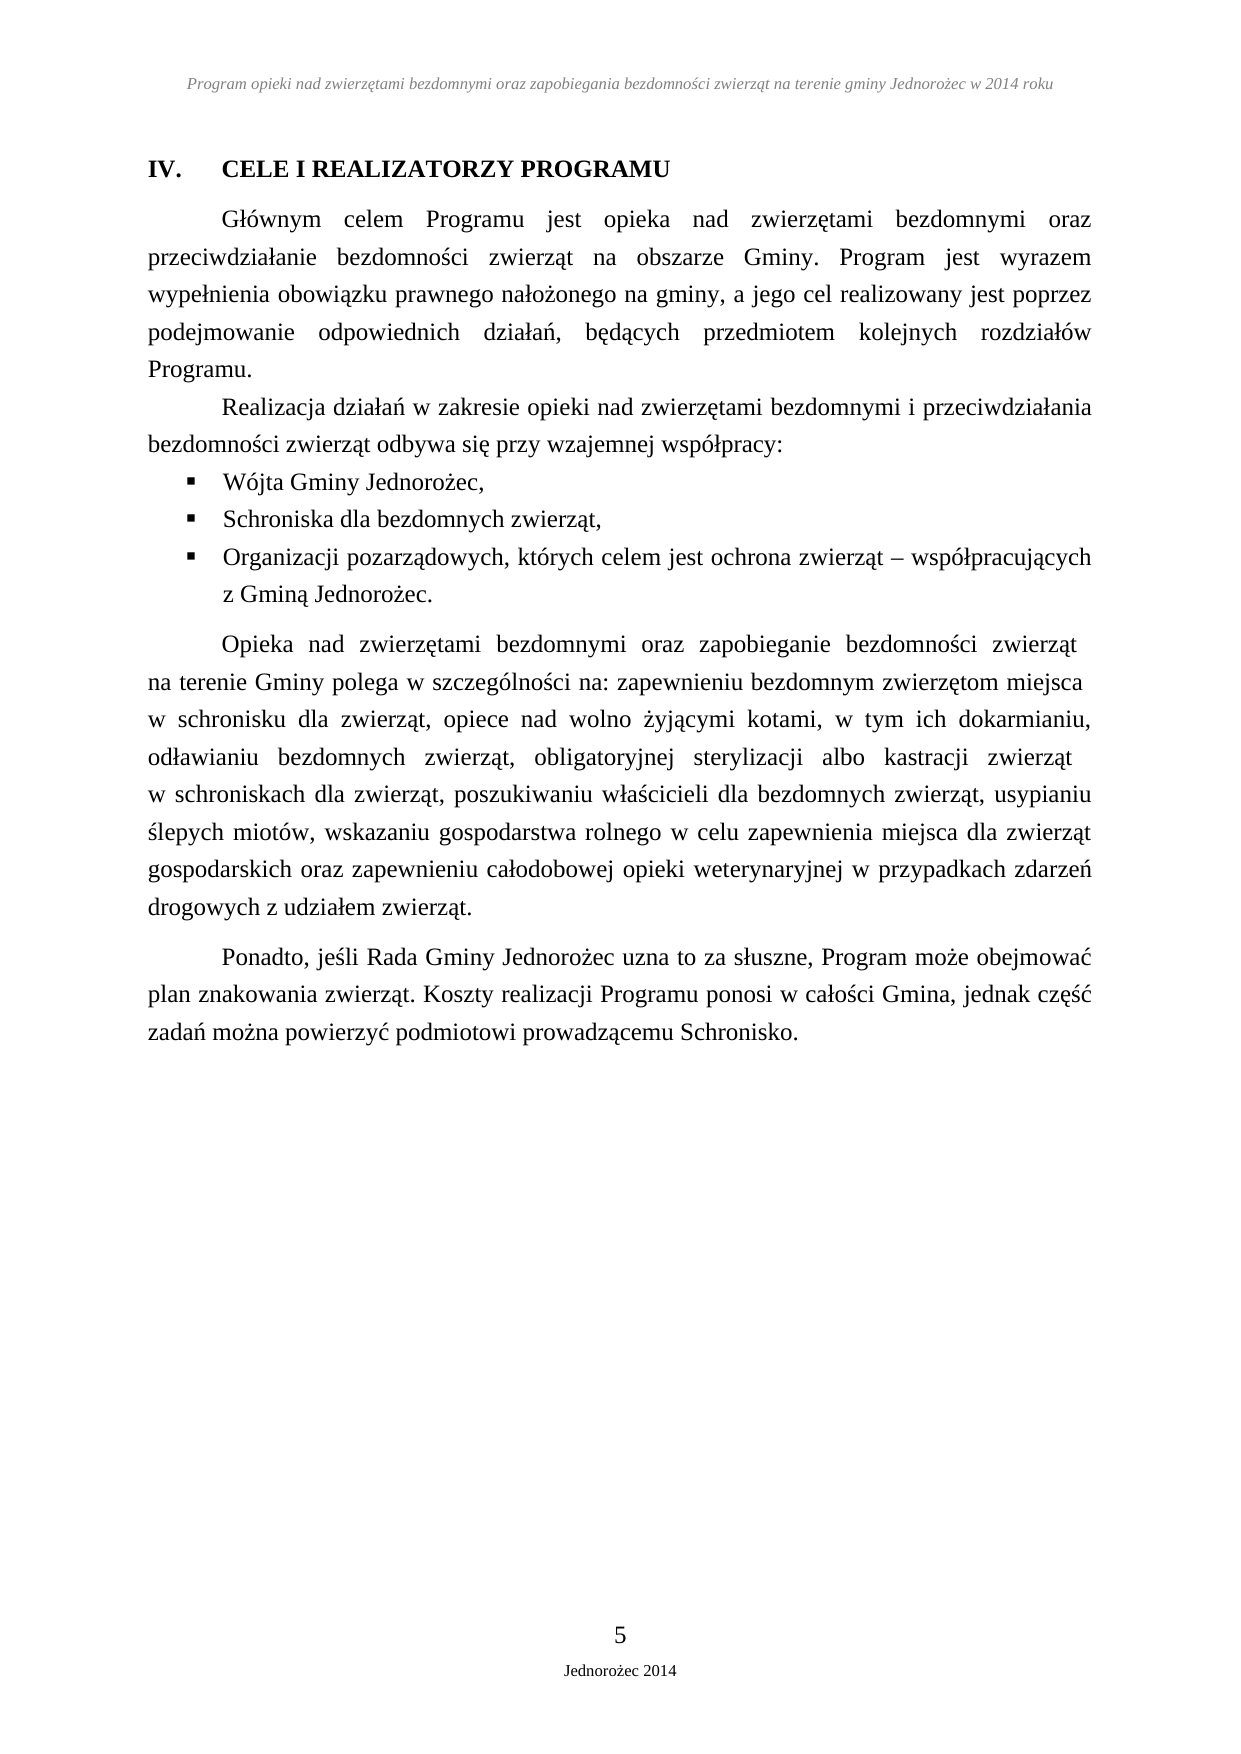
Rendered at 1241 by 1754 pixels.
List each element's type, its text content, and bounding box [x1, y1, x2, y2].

text Opieka nad zwierzętami bezdomnymi oraz zapobieganie bezdomności zwierząt na terenie Gminy polega w szczególności na: zapewnieniu bezdomnym zwierzętom miejsca w schronisku dla zwierząt, opiece nad wolno żyjącymi kotami, w tym ich dokarmianiu, odławianiu bezdomnych zwierząt, obligatoryjnej sterylizacji albo kastracji zwierząt w schroniskach dla zwierząt, poszukiwaniu właścicieli dla bezdomnych zwierząt, usypianiu ślepych miotów, wskazaniu gospodarstwa rolnego w celu zapewnienia miejsca dla zwierząt gospodarskich oraz zapewnieniu całodobowej opieki weterynaryjnej w przypadkach zdarzeń drogowych z udziałem zwierząt. [148, 623, 1092, 923]
text Głównym celem Programu jest opieka nad zwierzętami bezdomnymi oraz przeciwdziałanie bezdomności zwierząt na obszarze Gminy. Program jest wyrazem wypełnienia obowiązku prawnego nałożonego na gminy, a jego cel realizowany jest poprzez podejmowanie odpowiednich działań, będących przedmiotem kolejnych rozdziałów Programu. [148, 198, 1092, 385]
text IV. CELE I REALIZATORZY PROGRAMU [148, 148, 1092, 185]
text Realizacja działań w zakresie opieki nad zwierzętami bezdomnymi i przeciwdziałania bezdomności zwierząt odbywa się przy wzajemnej współpracy: [148, 385, 1092, 460]
list Wójta Gminy Jednorożec, [185, 460, 1092, 498]
list Organizacji pozarządowych, których celem jest ochrona zwierząt – współpracujących z Gminą Jednorożec. [185, 535, 1092, 610]
list Schroniska dla bezdomnych zwierząt, [185, 498, 1092, 535]
text Ponadto, jeśli Rada Gminy Jednorożec uzna to za słuszne, Program może obejmować plan znakowania zwierząt. Koszty realizacji Programu ponosi w całości Gmina, jednak część zadań można powierzyć podmiotowi prowadzącemu Schronisko. [148, 935, 1092, 1048]
